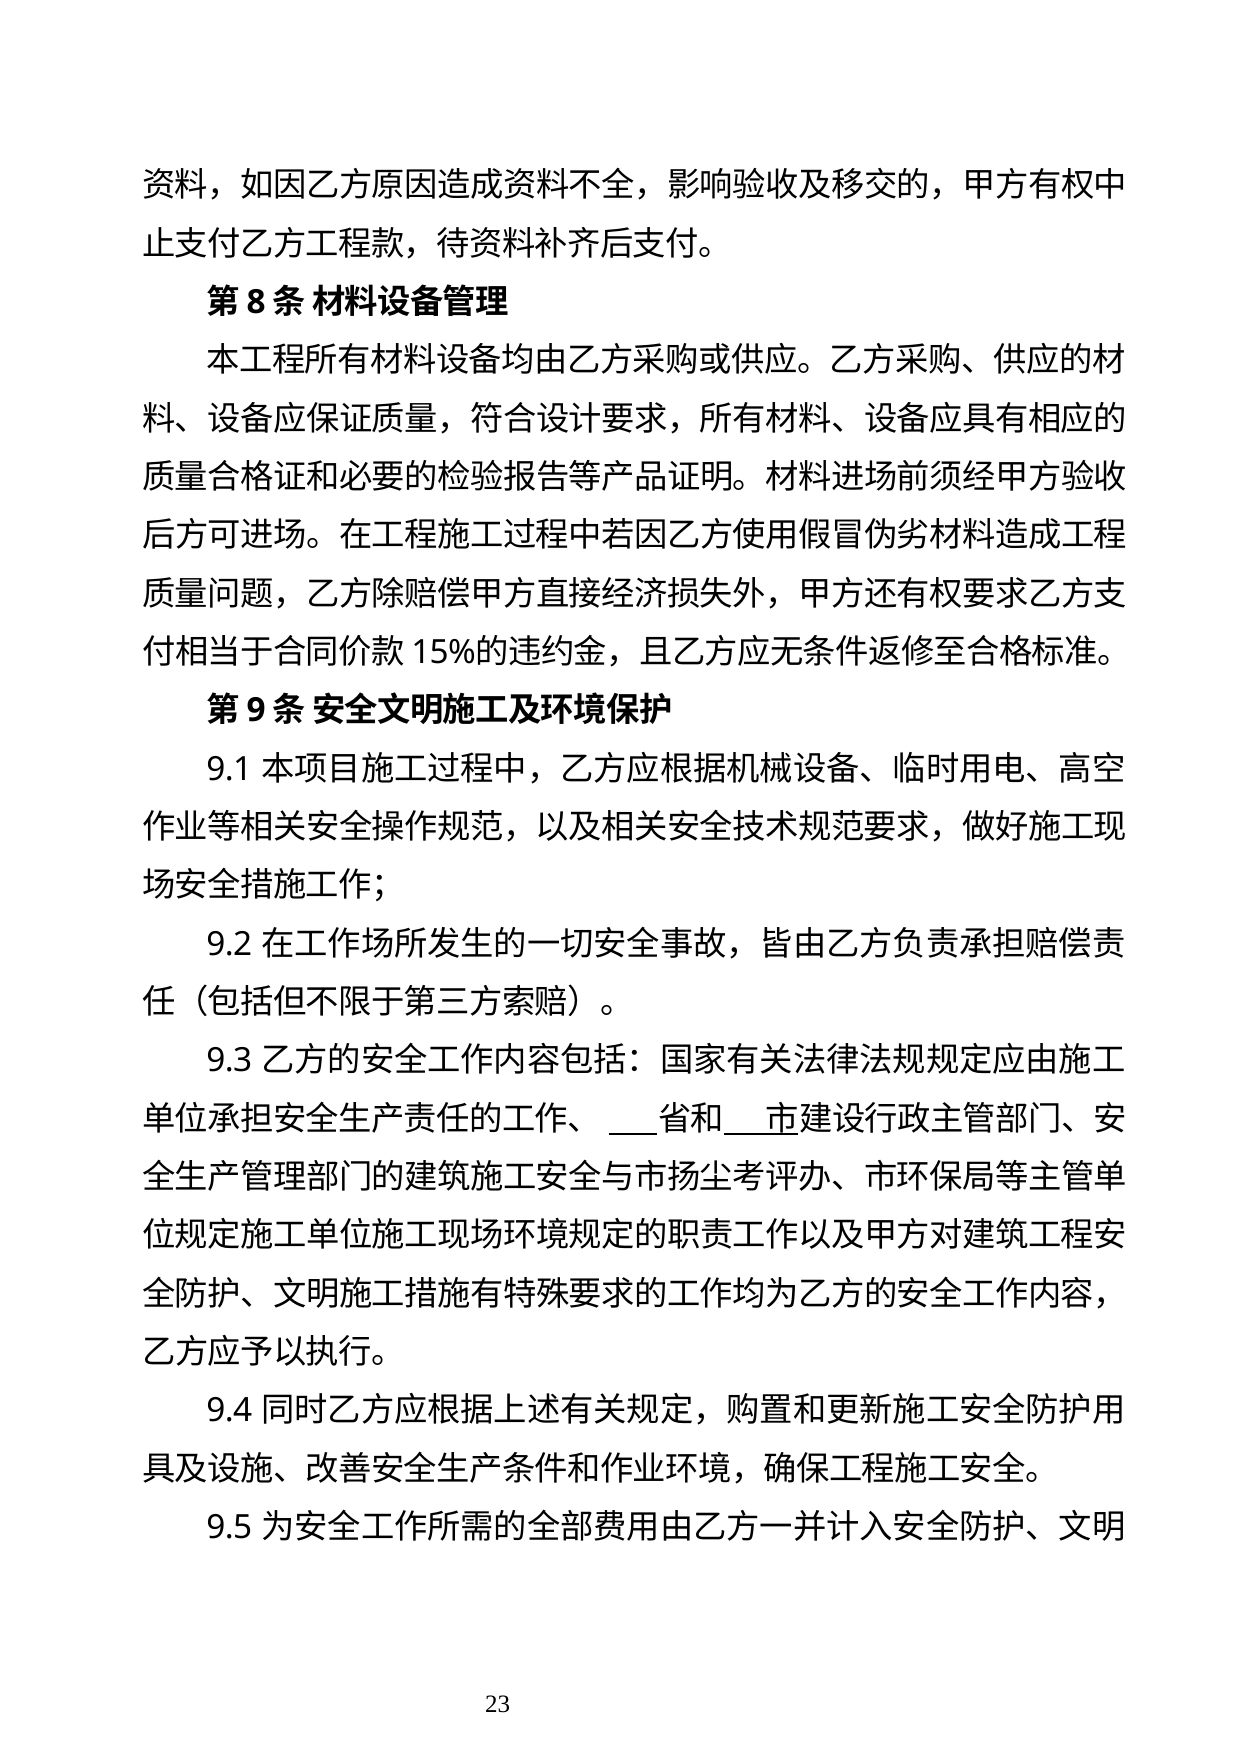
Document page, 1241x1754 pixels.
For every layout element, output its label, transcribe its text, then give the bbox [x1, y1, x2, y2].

text 第9条 安全文明施工及环境保护 [142, 675, 1128, 733]
text 9.4 同时乙方应根据上述有关规定，购置和更新施工安全防护用具及设施、改善安全生产条件和作业环境，确保工程施工安全。 [142, 1375, 1128, 1492]
text 本工程所有材料设备均由乙方采购或供应。乙方采购、供应的材料、设备应保证质量，符合设计要求，所有材料、设备应具有相应的质量合格证和必要的检验报告等产品证明。材料进场前须经甲方验收后方可进场。在工程施工过程中若因乙方使用假冒伪劣材料造成工程质量问题，乙方除赔偿甲方直接经济损失外，甲方还有权要求乙方支付相当于合同价款15%的违约金，且乙方应无条件返修至合格标准。 [142, 325, 1128, 675]
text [142, 150, 1128, 267]
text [142, 1492, 1128, 1550]
text 9.3 乙方的安全工作内容包括：国家有关法律法规规定应由施工单位承担安全生产责任的工作、 省和 市建设行政主管部门、安全生产管理部门的建筑施工安全与市扬尘考评办、市环保局等主管单位规定施工单位施工现场环境规定的职责工作以及甲方对建筑工程安全防护、文明施工措施有特殊要求的工作均为乙方的安全工作内容，乙方应予以执行。 [142, 1025, 1128, 1375]
text 9.2 在工作场所发生的一切安全事故，皆由乙方负责承担赔偿责任（包括但不限于第三方索赔）。 [142, 908, 1128, 1025]
text 9.1 本项目施工过程中，乙方应根据机械设备、临时用电、高空作业等相关安全操作规范，以及相关安全技术规范要求，做好施工现场安全措施工作； [142, 733, 1128, 908]
text 第8条 材料设备管理 [142, 267, 1128, 325]
